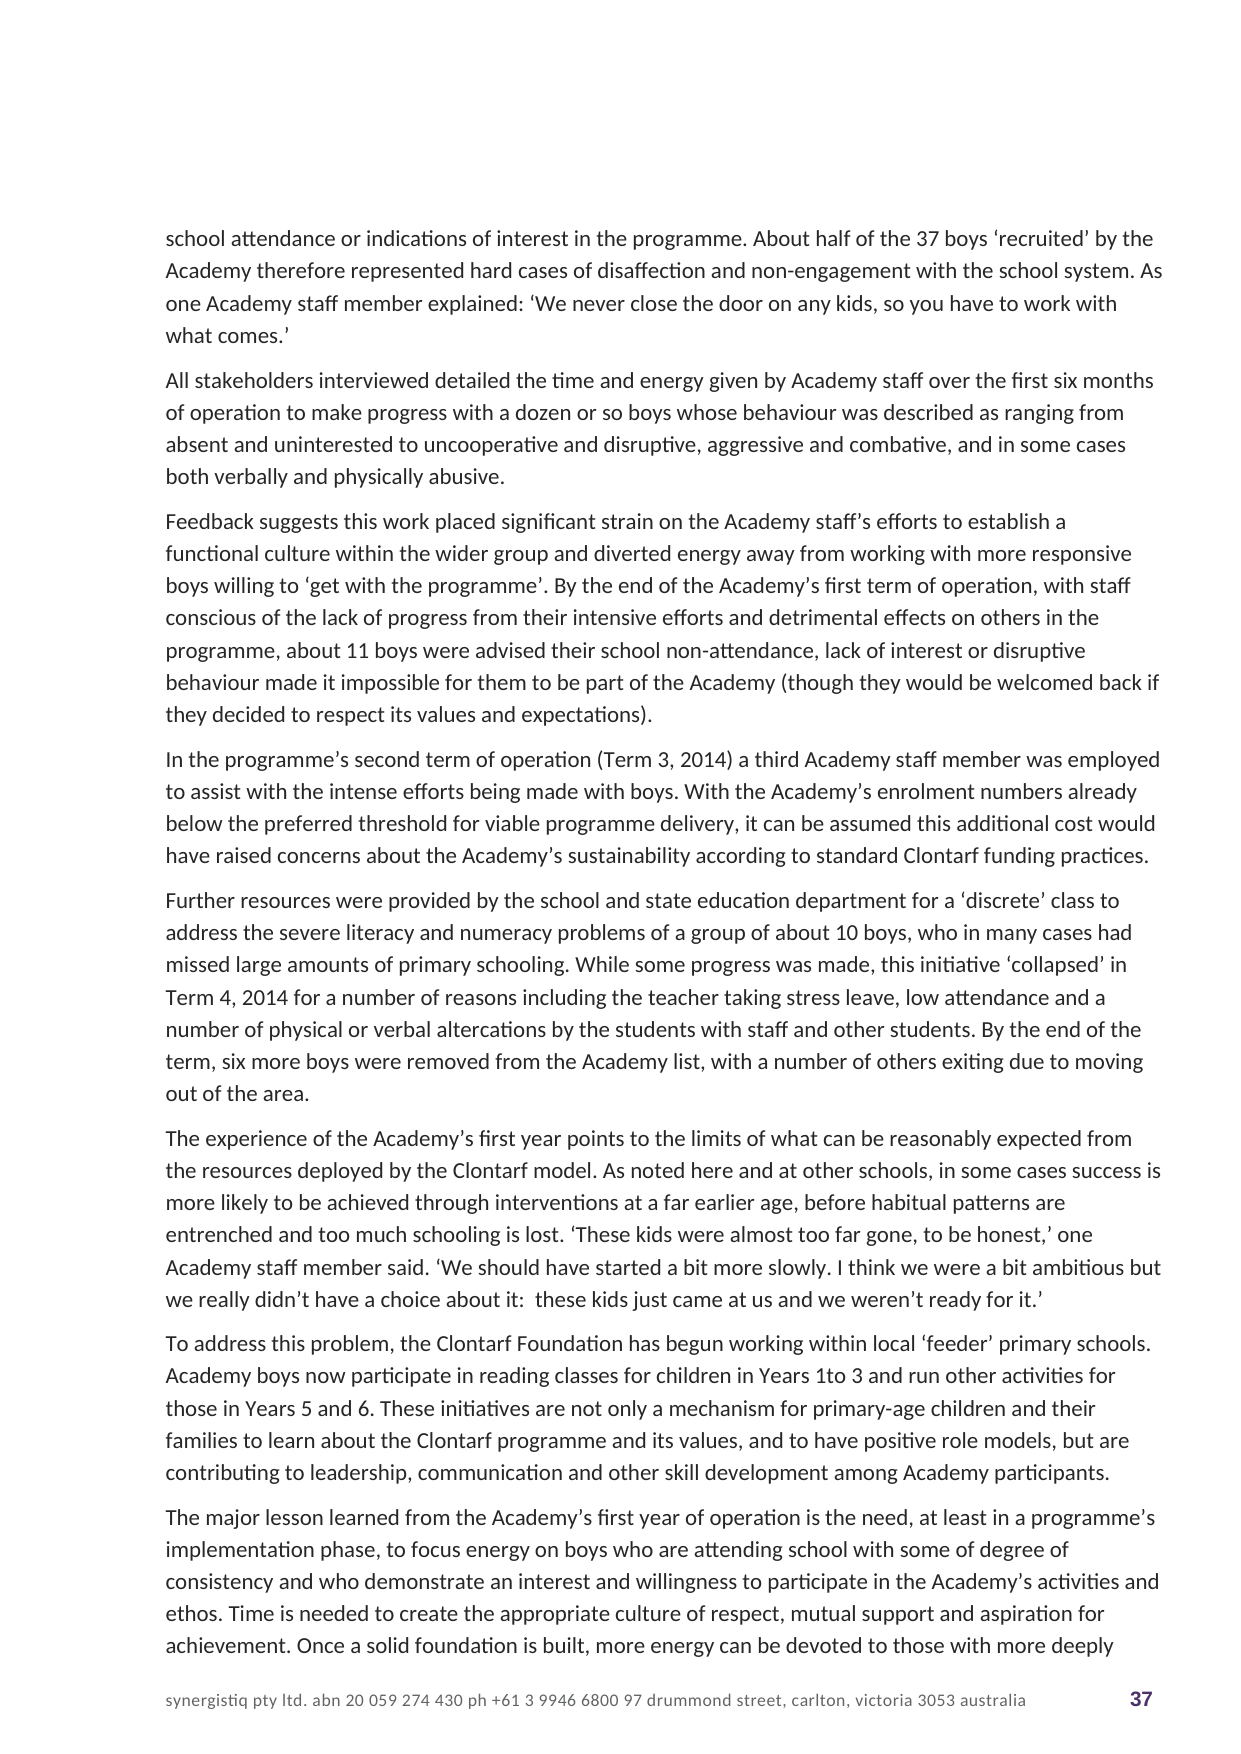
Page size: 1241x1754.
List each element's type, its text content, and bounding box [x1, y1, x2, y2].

text Further resources were provided by the school and state education department for a ‘discrete’ class to address the severe literacy and numeracy problems of a group of about 10 boys, who in many cases had missed large amounts of primary schooling. While some progress was made, this initiative ‘collapsed’ in Term 4, 2014 for a number of reasons including the teacher taking stress leave, low attendance and a number of physical or verbal altercations by the students with staff and other students. By the end of the term, six more boys were removed from the Academy list, with a number of others exiting due to moving out of the area. [165, 886, 1166, 1107]
text The experience of the Academy’s first year points to the limits of what can be reasonably expected from the resources deployed by the Clontarf model. As noted here and at other schools, in some cases success is more likely to be achieved through interventions at a far earlier age, before habitual patterns are entrenched and too much schooling is lost. ‘These kids were almost too far gone, to be honest,’ one Academy staff member said. ‘We should have started a bit more slowly. I think we were a bit ambitious but we really didn’t have a choice about it: these kids just came at us and we weren’t ready for it.’ [165, 1124, 1166, 1313]
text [165, 1503, 1166, 1660]
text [165, 224, 1166, 349]
text All stakeholders interviewed detailed the time and energy given by Academy staff over the first six months of operation to make progress with a dozen or so boys whose behaviour was described as ranging from absent and uninterested to uncooperative and disruptive, aggressive and combative, and in some cases both verbally and physically abusive. [165, 366, 1166, 490]
text In the programme’s second term of operation (Term 3, 2014) a third Academy staff member was employed to assist with the intense efforts being made with boys. With the Academy’s enrolment numbers already below the preferred threshold for viable programme delivery, it can be assumed this additional cost would have raised concerns about the Academy’s sustainability according to standard Clontarf funding practices. [165, 745, 1166, 869]
text To address this problem, the Clontarf Foundation has begun working within local ‘feeder’ primary schools. Academy boys now participate in reading classes for children in Years 1to 3 and run other activities for those in Years 5 and 6. These initiatives are not only a mechanism for primary-age children and their families to learn about the Clontarf programme and its values, and to have positive role models, but are contributing to leadership, communication and other skill development among Academy participants. [165, 1329, 1166, 1486]
text Feedback suggests this work placed significant strain on the Academy staff’s efforts to establish a functional culture within the wider group and diverted energy away from working with more responsive boys willing to ‘get with the programme’. By the end of the Academy’s first term of operation, with staff conscious of the lack of progress from their intensive efforts and detrimental effects on others in the programme, about 11 boys were advised their school non-attendance, lack of interest or disruptive behaviour made it impossible for them to be part of the Academy (though they would be welcomed back if they decided to respect its values and expectations). [165, 507, 1166, 728]
